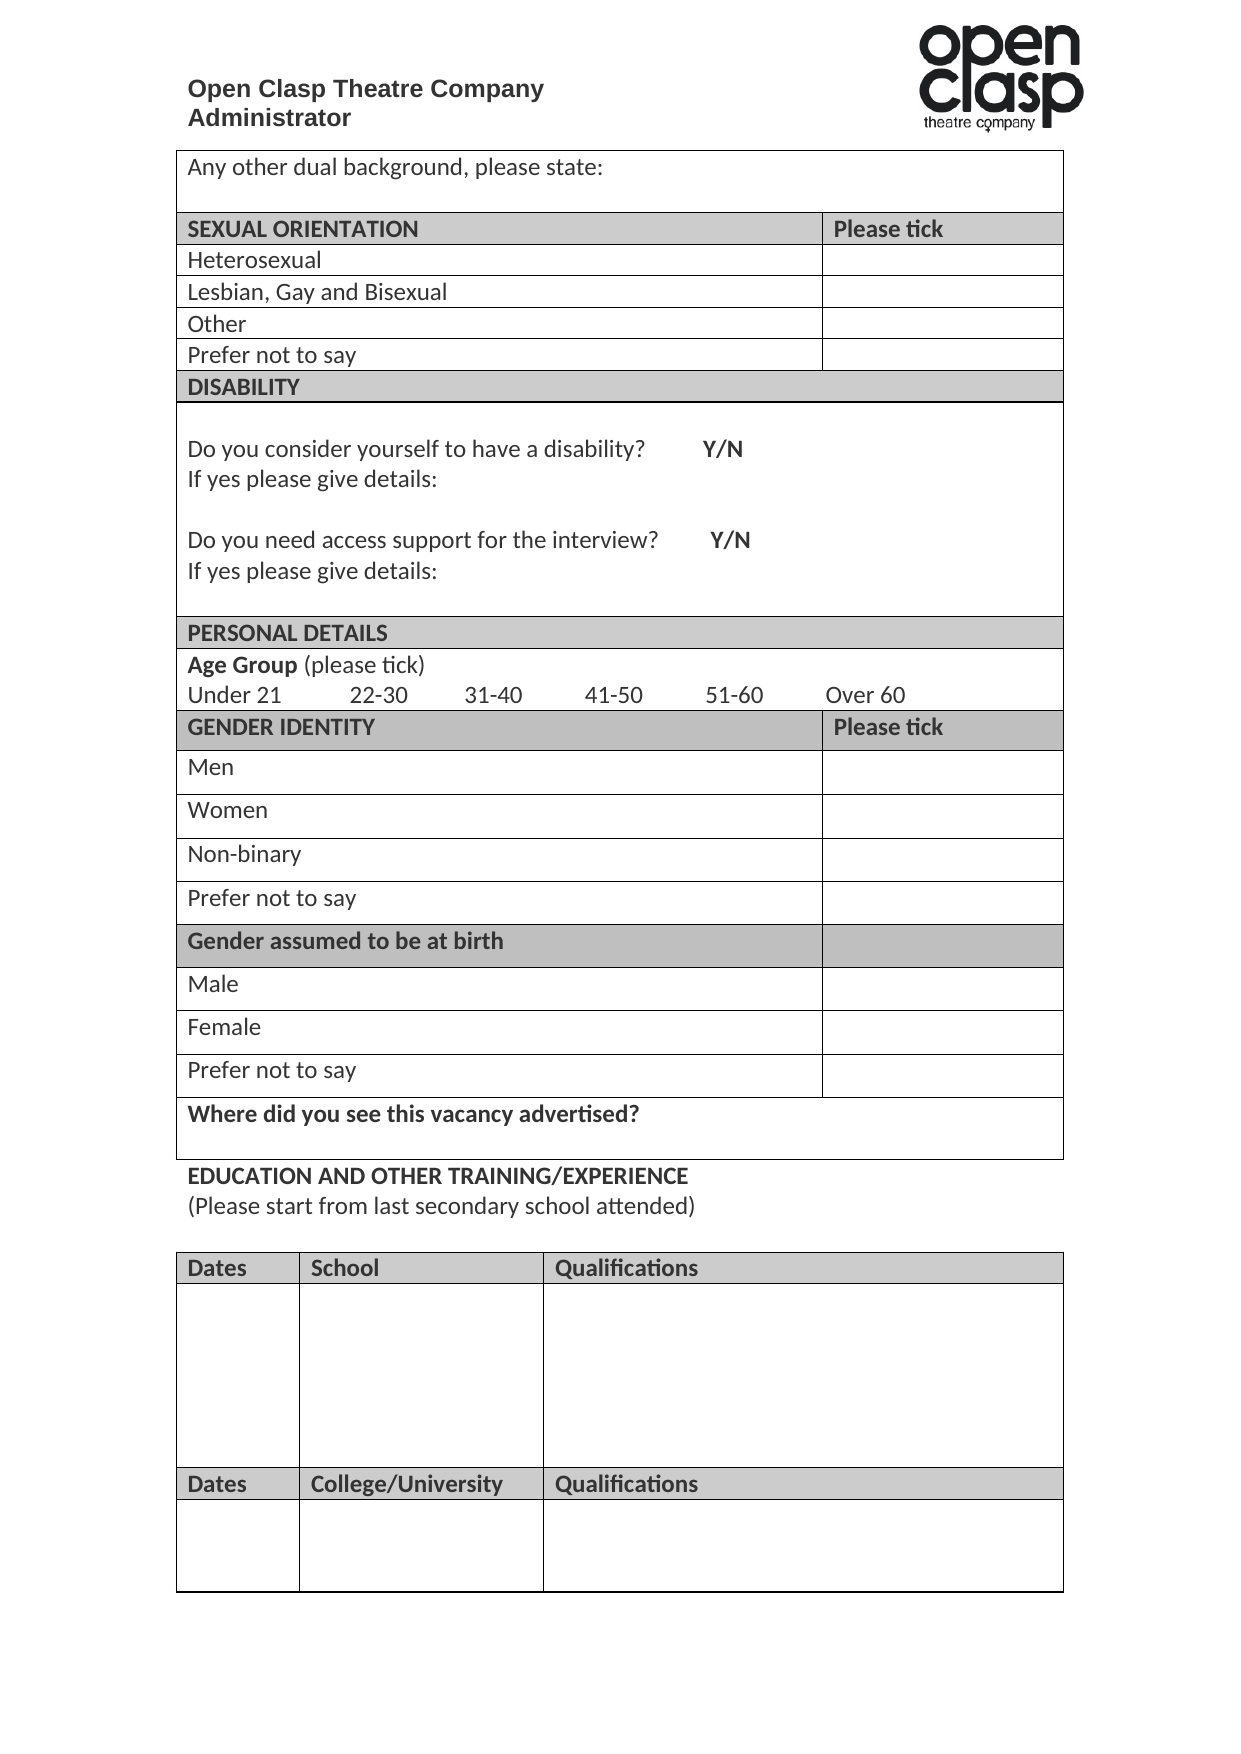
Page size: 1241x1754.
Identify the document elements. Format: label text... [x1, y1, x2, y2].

table_cell [823, 925, 1063, 967]
table_cell [823, 245, 1063, 275]
table_cell Do you consider yourself to have a disability? Y/N If yes please give details: Do you need access support for the interview? Y/N If yes please give details: [177, 403, 1063, 616]
table_cell [823, 839, 1063, 881]
table_cell [177, 1284, 299, 1467]
table_cell PERSONAL DETAILS [177, 617, 1063, 648]
table_cell Lesbian, Gay and Bisexual [177, 276, 822, 307]
table_cell Where did you see this vacancy advertised? [177, 1098, 1063, 1159]
text (Please start from last secondary school attended) [187, 1191, 1053, 1221]
table_cell [177, 1500, 299, 1591]
table_cell Dates [177, 1468, 299, 1499]
table_cell Gender assumed to be at birth [177, 925, 822, 967]
picture [904, 15, 1099, 142]
table_cell [823, 751, 1063, 793]
table_cell [823, 276, 1063, 307]
table_cell Qualifications [544, 1468, 1063, 1499]
table_cell Women [177, 795, 822, 837]
table_cell Please tick [823, 213, 1063, 244]
table_cell [300, 1500, 543, 1591]
table_cell Male [177, 968, 822, 1010]
table_cell [300, 1284, 543, 1467]
table_cell Age Group (please tick) Under 21 22-30 31-40 41-50 51-60 Over 60 [177, 649, 1063, 710]
table_cell DISABILITY [177, 371, 1063, 401]
table_header Dates [177, 1253, 299, 1283]
table_cell College/University [300, 1468, 543, 1499]
table_cell [823, 968, 1063, 1010]
table_cell Men [177, 751, 822, 793]
table_cell Please tick [823, 711, 1063, 750]
table_cell [823, 1011, 1063, 1054]
table_cell SEXUAL ORIENTATION [177, 213, 822, 244]
table_cell [544, 1500, 1063, 1591]
table_cell [544, 1284, 1063, 1467]
table_cell Prefer not to say [177, 339, 822, 370]
table_cell [823, 308, 1063, 338]
table_cell GENDER IDENTITY [177, 711, 822, 750]
table_cell Prefer not to say [177, 1055, 822, 1097]
table_header Qualifications [544, 1253, 1063, 1283]
table_cell [823, 339, 1063, 370]
table_cell Prefer not to say [177, 882, 822, 924]
table_cell Female [177, 1011, 822, 1054]
table_cell Heterosexual [177, 245, 822, 275]
table_header School [300, 1253, 543, 1283]
table_cell [823, 882, 1063, 924]
table_cell [823, 1055, 1063, 1097]
table_cell Non-binary [177, 839, 822, 881]
text EDUCATION AND OTHER TRAINING/EXPERIENCE [187, 1160, 1053, 1191]
table_cell [823, 795, 1063, 837]
table_cell Other [177, 308, 822, 338]
